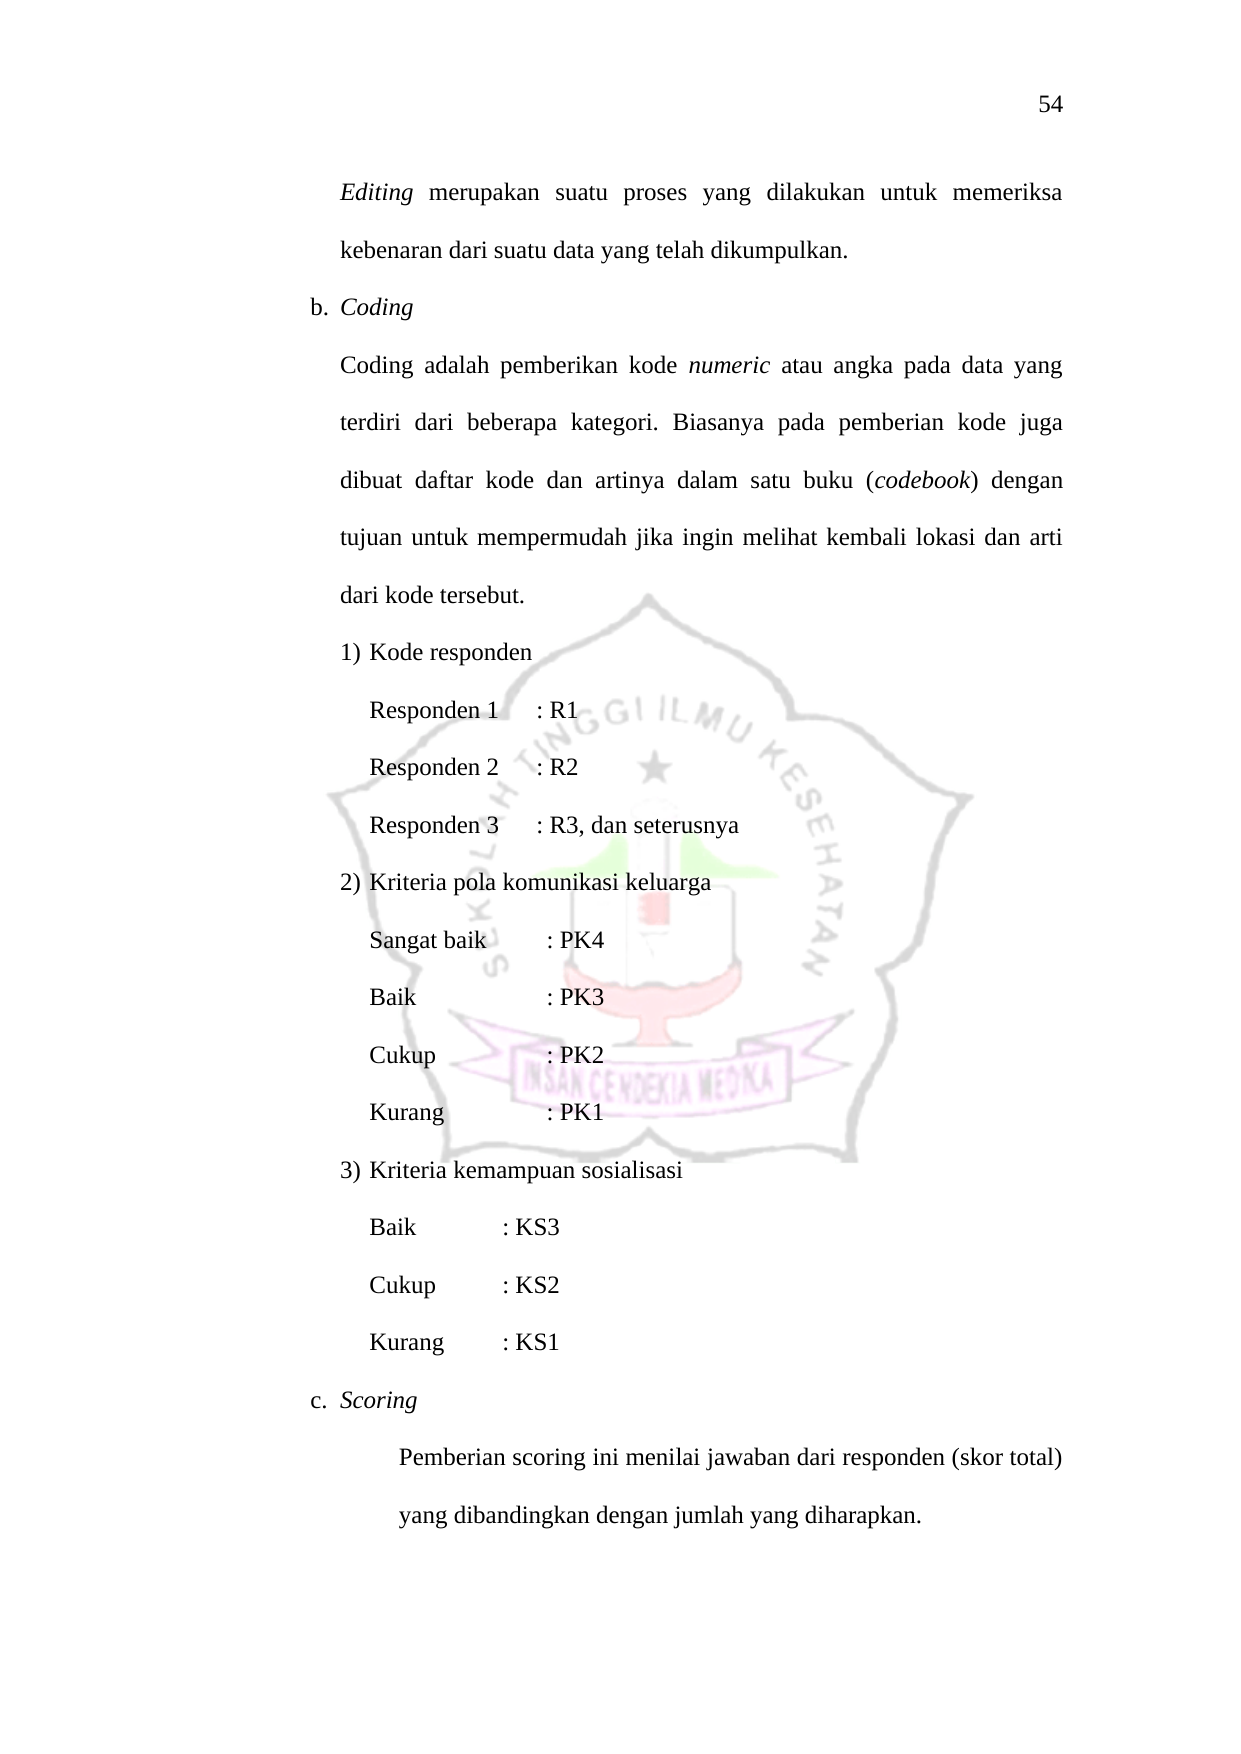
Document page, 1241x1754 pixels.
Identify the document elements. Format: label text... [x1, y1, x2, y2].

list Cukup : KS2 [369, 1270, 1063, 1298]
list Sangat baik : PK4 [369, 925, 1063, 953]
list Responden 3 : R3, dan seterusnya [369, 810, 1063, 838]
list Coding [310, 292, 1063, 321]
list Kriteria pola komunikasi keluarga [340, 867, 1063, 896]
list Responden 1 : R1 [369, 695, 1063, 723]
list Pemberian scoring ini menilai jawaban dari responden (skor total) yang dibandingkan dengan jumlah yang diharapkan. [399, 1442, 1063, 1528]
list Coding adalah pemberikan kode numeric atau angka pada data yang terdiri dari beberapa kategori. Biasanya pada pemberian kode juga dibuat daftar kode dan artinya dalam satu buku (codebook) dengan tujuan untuk mempermudah jika ingin melihat kembali lokasi dan arti dari kode tersebut. [340, 350, 1063, 608]
list Baik : KS3 [369, 1212, 1063, 1241]
list Scoring [310, 1385, 1063, 1413]
list Responden 2 : R2 [369, 752, 1063, 781]
list Kurang : PK1 [369, 1097, 1063, 1126]
list Kriteria kemampuan sosialisasi [340, 1155, 1063, 1183]
list Editing merupakan suatu proses yang dilakukan untuk memeriksa kebenaran dari suatu data yang telah dikumpulkan. [340, 177, 1063, 263]
list Kode responden [340, 637, 1063, 666]
list Kurang : KS1 [369, 1327, 1063, 1356]
list Baik : PK3 [369, 982, 1063, 1011]
list Cukup : PK2 [369, 1040, 1063, 1068]
